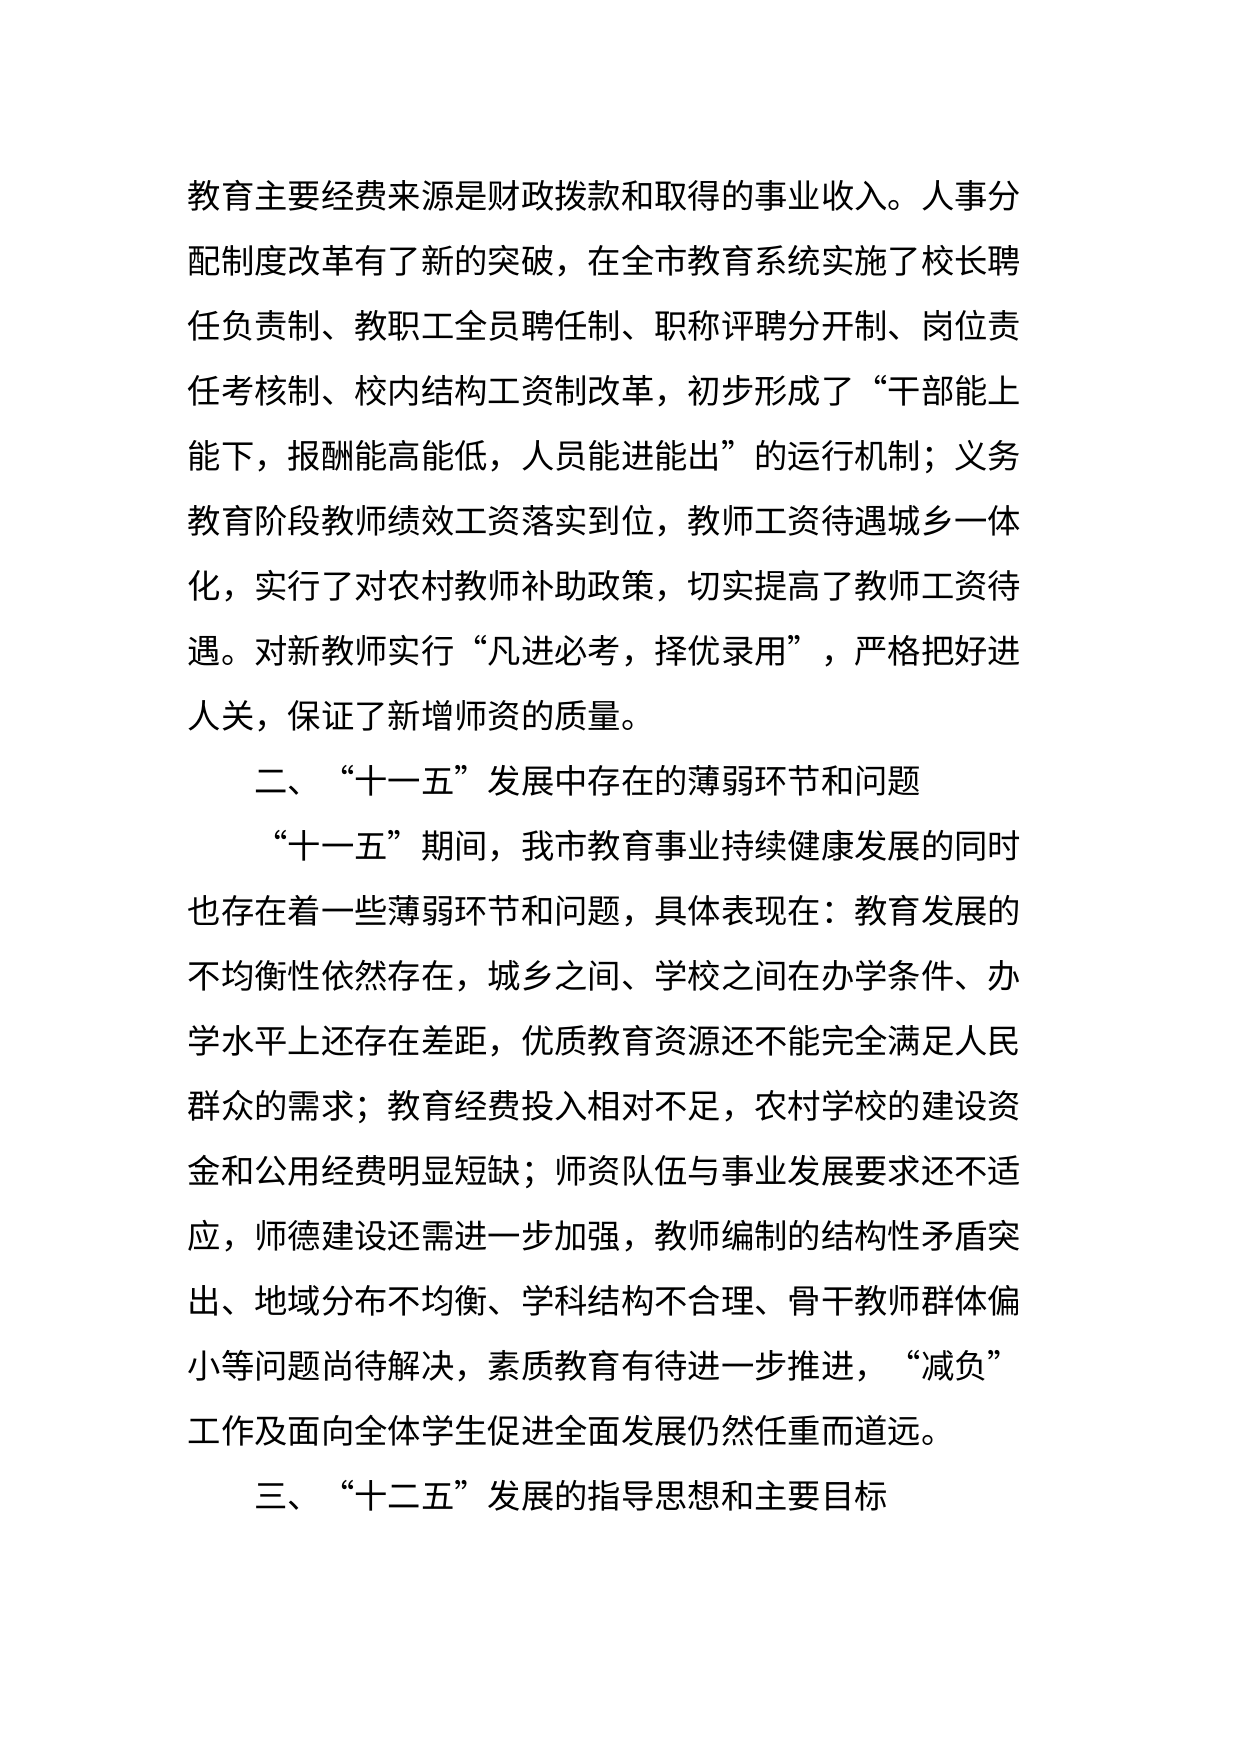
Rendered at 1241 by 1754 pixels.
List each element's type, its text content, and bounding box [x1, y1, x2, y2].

text 三、“十二五”发展的指导思想和主要目标 [187, 1462, 1053, 1527]
text “十一五”期间，我市教育事业持续健康发展的同时也存在着一些薄弱环节和问题，具体表现在：教育发展的不均衡性依然存在，城乡之间、学校之间在办学条件、办学水平上还存在差距，优质教育资源还不能完全满足人民群众的需求；教育经费投入相对不足，农村学校的建设资金和公用经费明显短缺；师资队伍与事业发展要求还不适应，师德建设还需进一步加强，教师编制的结构性矛盾突出、地域分布不均衡、学科结构不合理、骨干教师群体偏小等问题尚待解决，素质教育有待进一步推进，“减负”工作及面向全体学生促进全面发展仍然任重而道远。 [187, 812, 1053, 1462]
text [187, 162, 1053, 747]
text 二、“十一五”发展中存在的薄弱环节和问题 [187, 747, 1053, 812]
